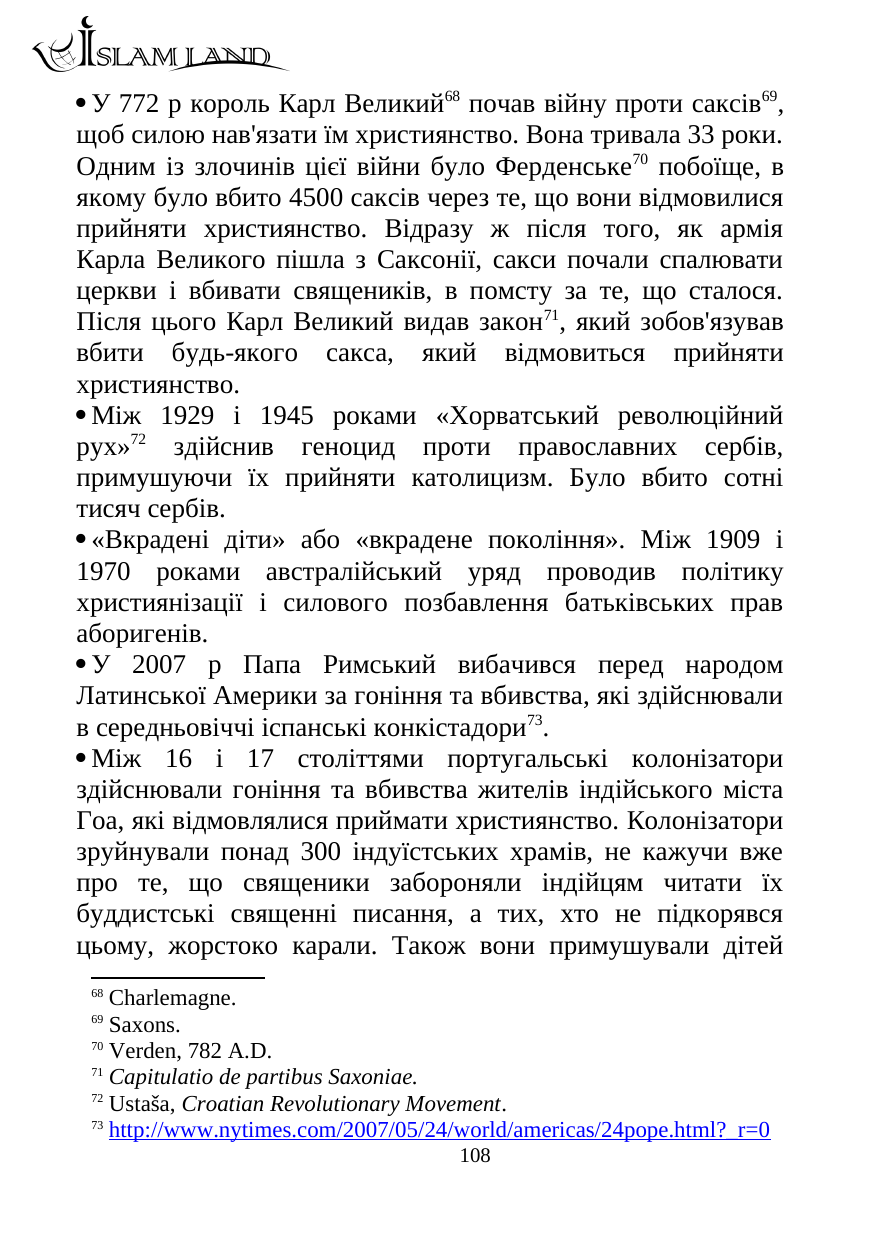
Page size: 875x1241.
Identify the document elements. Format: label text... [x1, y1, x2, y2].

list Між 1929 і 1945 роками «Хорватський революційний рух» здійснив геноцид проти православних сербів, примушуючи їх прийняти католицизм. Було вбито сотні тисяч сербів. [76, 399, 784, 523]
list У 772 р король Карл Великий почав війну проти саксів, щоб силою нав'язати їм християнство. Вона тривала 33 роки. Одним із злочинів цієї війни було Ферденське побоїще, в якому було вбито 4500 саксів через те, що вони відмовилися прийняти християнство. Відразу ж після того, як армія Карла Великого пішла з Саксонії, сакси почали спалювати церкви і вбивати священиків, в помсту за те, що сталося. Після цього Карл Великий видав закон, який зобов'язував вбити будь-якого сакса, який відмовиться прийняти християнство. [76, 87, 784, 399]
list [76, 742, 784, 960]
picture [31, 16, 291, 72]
list У 2007 р Папа Римський вибачився перед народом Латинської Америки за гоніння та вбивства, які здійснювали в середньовіччі іспанські конкістадори. [76, 648, 784, 742]
list «Вкрадені діти» або «вкрадене покоління». Між 1909 і 1970 роками австралійський уряд проводив політику християнізації і силового позбавлення батьківських прав аборигенів. [76, 523, 784, 648]
